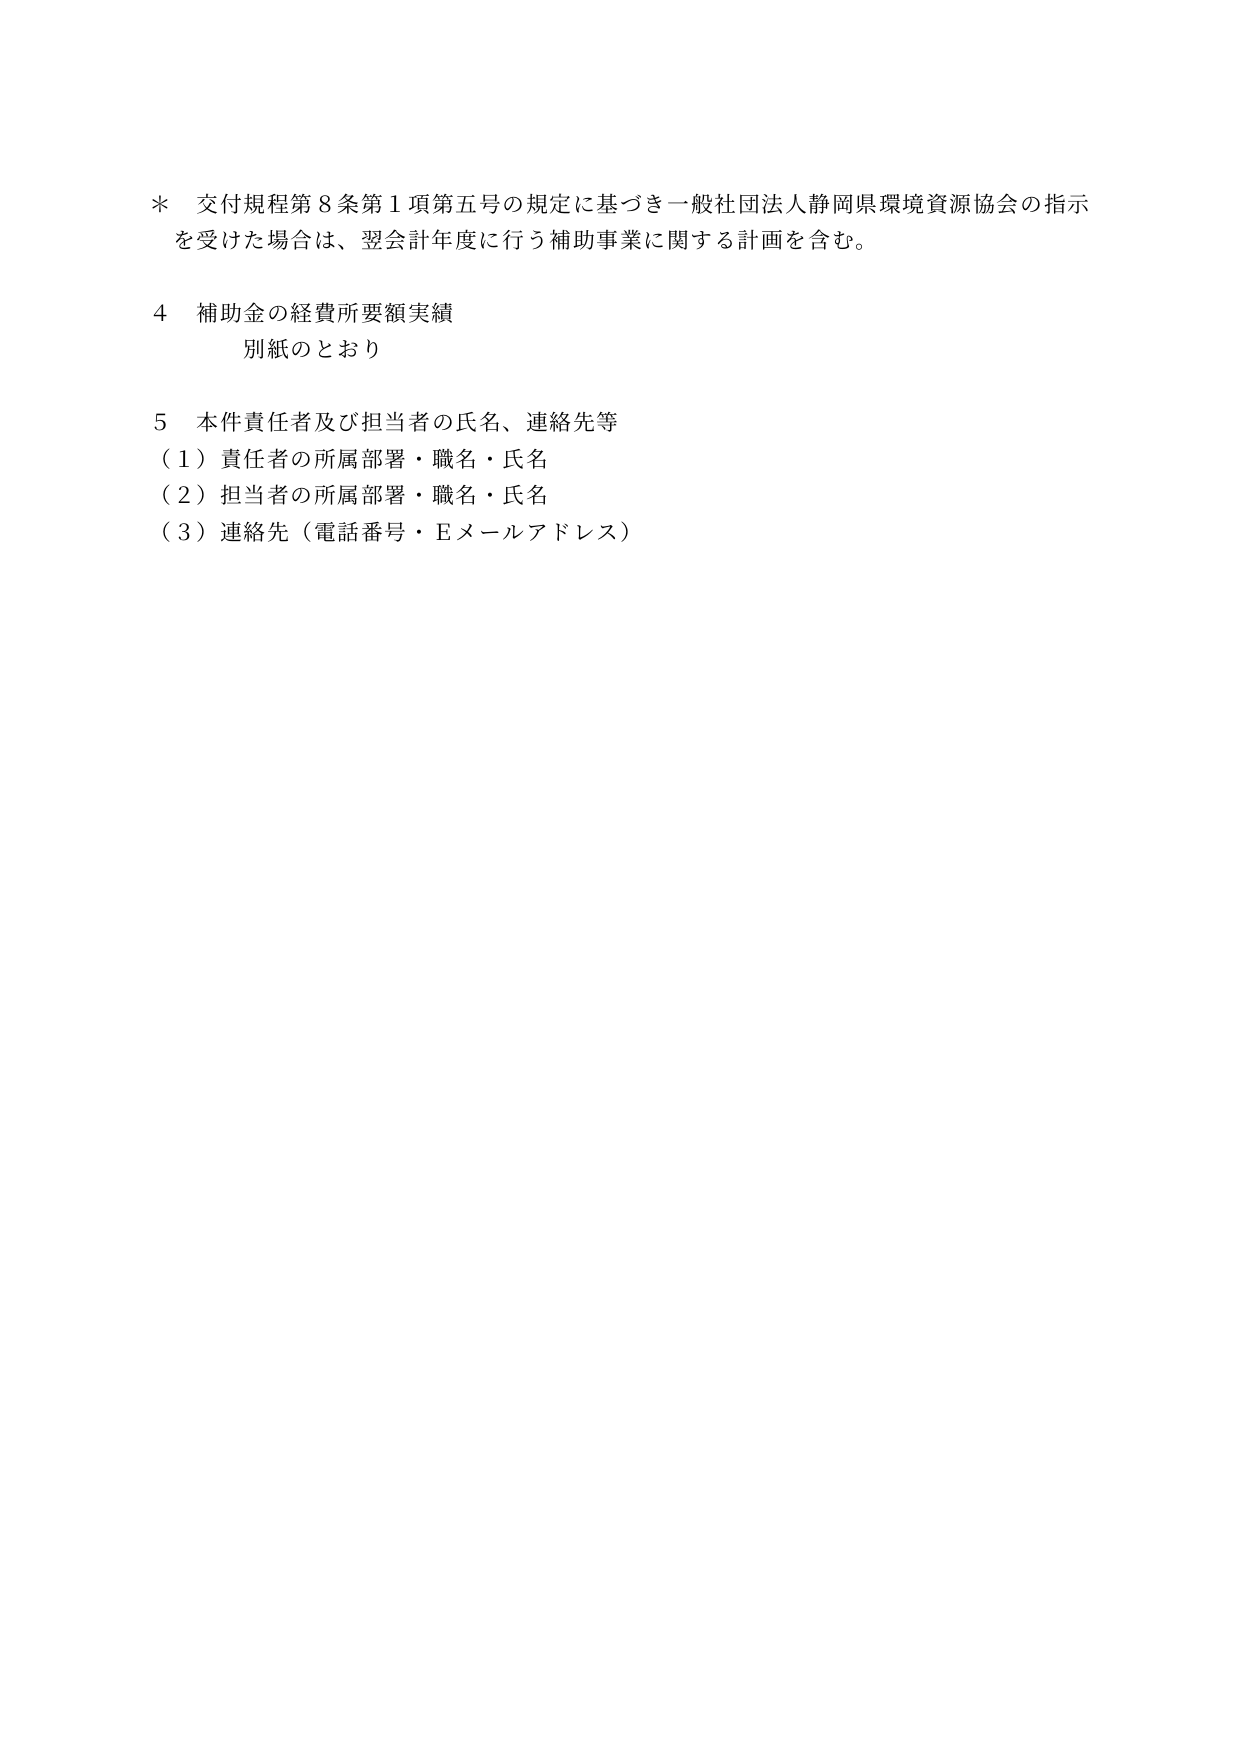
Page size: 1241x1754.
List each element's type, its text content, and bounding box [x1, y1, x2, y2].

text ４ 補助金の経費所要額実績 [149, 294, 1091, 330]
text 別紙のとおり [149, 330, 1091, 367]
text （３）連絡先（電話番号・Ｅメールアドレス） [149, 512, 1091, 549]
text ＊ 交付規程第８条第１項第五号の規定に基づき一般社団法人静岡県環境資源協会の指示を受けた場合は、翌会計年度に行う補助事業に関する計画を含む。 [149, 184, 1091, 257]
text ５ 本件責任者及び担当者の氏名、連絡先等 [149, 403, 1091, 439]
text （１）責任者の所属部署・職名・氏名 [149, 439, 1091, 476]
text （２）担当者の所属部署・職名・氏名 [149, 476, 1091, 512]
